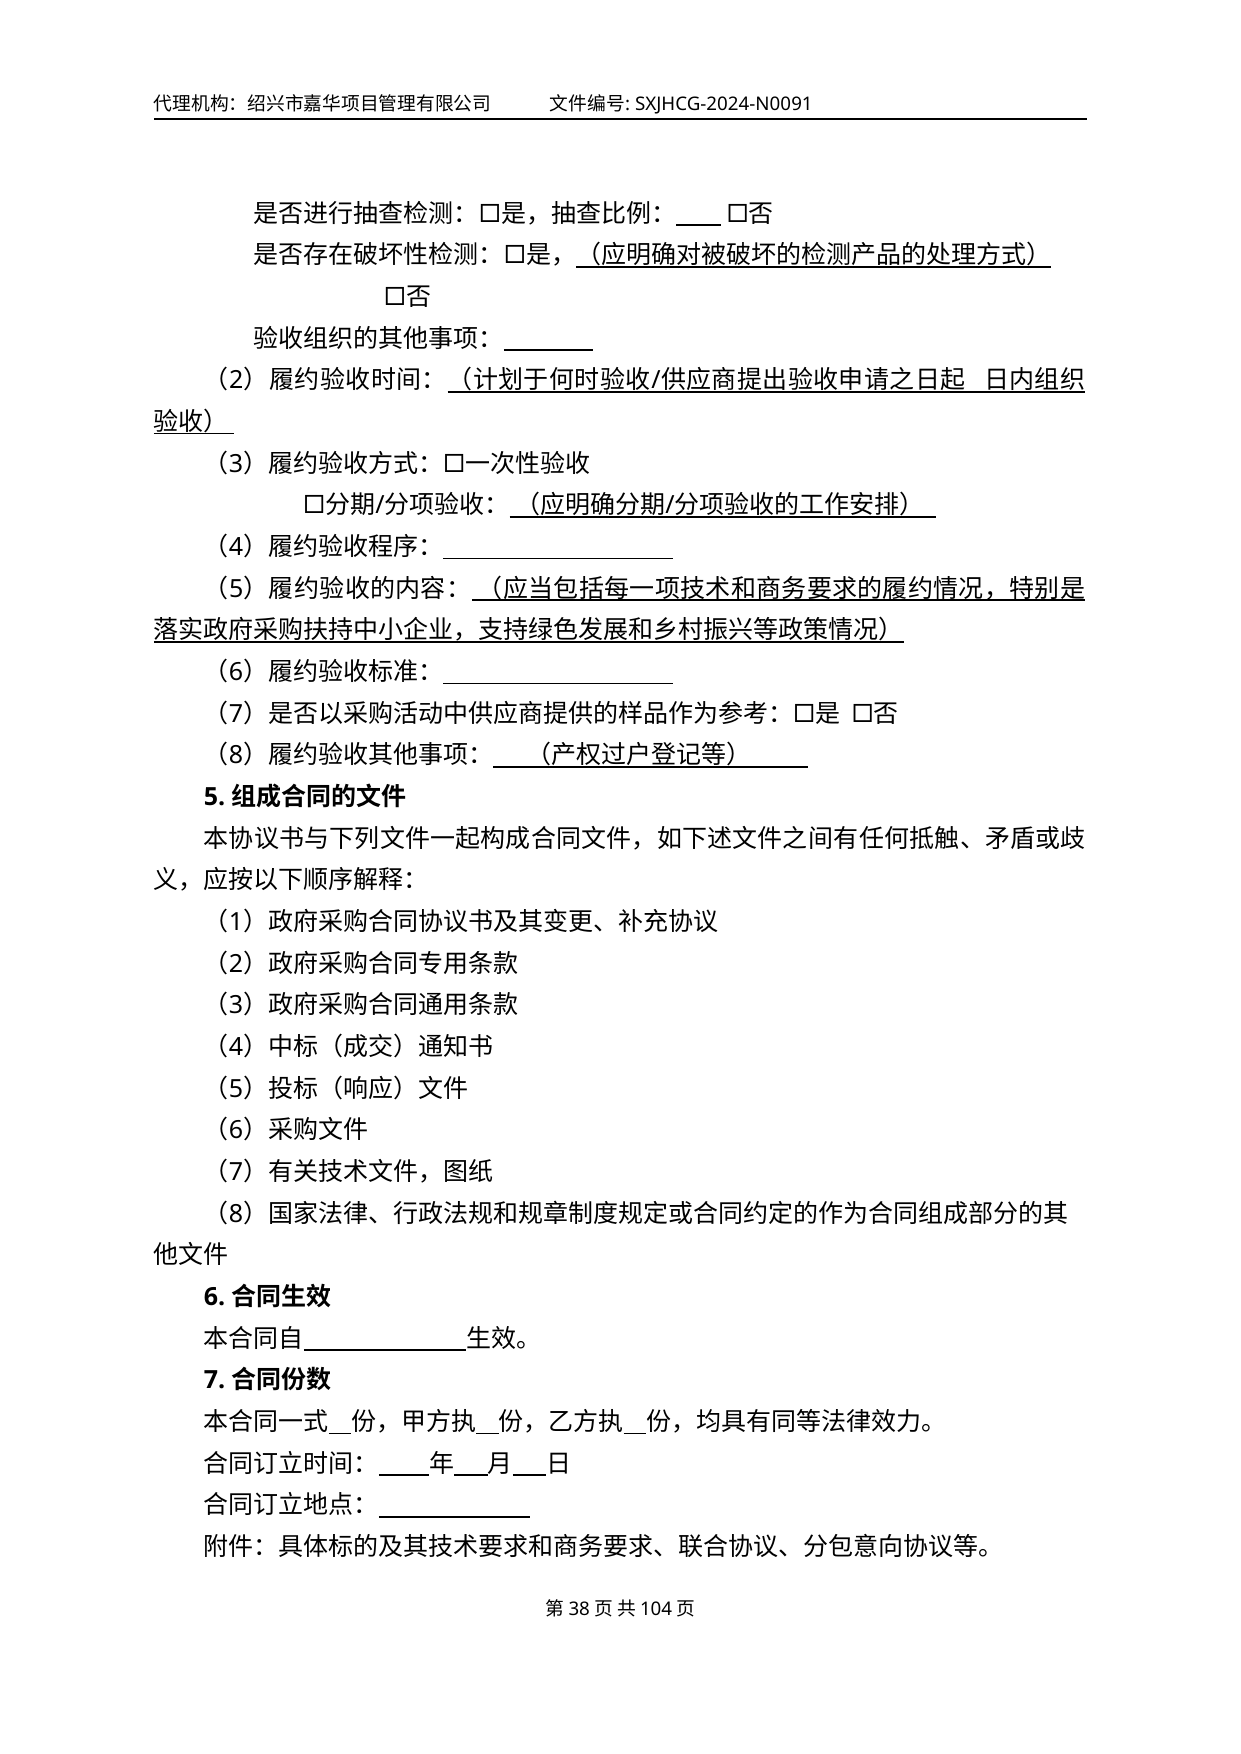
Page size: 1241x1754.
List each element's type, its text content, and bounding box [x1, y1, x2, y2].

text （7）是否以采购活动中供应商提供的样品作为参考：是 否 [153, 689, 1087, 731]
list 组成合同的文件 [153, 772, 1087, 814]
text 附件：具体标的及其技术要求和商务要求、联合协议、分包意向协议等。 [153, 1522, 1087, 1564]
text （6）采购文件 [153, 1106, 1087, 1147]
text （6）履约验收标准： [153, 647, 1087, 689]
text （2）政府采购合同专用条款 [153, 939, 1087, 981]
text （2）履约验收时间：（计划于何时验收/供应商提出验收申请之日起 日内组织验收） [153, 356, 1087, 439]
text 验收组织的其他事项： [153, 314, 1087, 356]
text （8）履约验收其他事项： （产权过户登记等） [153, 731, 1087, 772]
text （1）政府采购合同协议书及其变更、补充协议 [153, 897, 1087, 939]
text 本协议书与下列文件一起构成合同文件，如下述文件之间有任何抵触、矛盾或歧义，应按以下顺序解释： [153, 814, 1087, 897]
text （4）中标（成交）通知书 [153, 1022, 1087, 1064]
text 合同订立时间： 年 月 日 [153, 1439, 1087, 1481]
text 本合同自 生效。 [153, 1314, 1087, 1356]
text （5）履约验收的内容： （应当包括每一项技术和商务要求的履约情况，特别是落实政府采购扶持中小企业，支持绿色发展和乡村振兴等政策情况） [153, 564, 1087, 647]
text 是否存在破坏性检测：是，（应明确对被破坏的检测产品的处理方式） [153, 231, 1087, 272]
list 合同份数 [153, 1356, 1087, 1397]
text 否 [153, 272, 1087, 314]
text （5）投标（响应）文件 [153, 1064, 1087, 1106]
list 合同生效 [153, 1272, 1087, 1314]
text （7）有关技术文件，图纸 [153, 1147, 1087, 1189]
text （8）国家法律、行政法规和规章制度规定或合同约定的作为合同组成部分的其他文件 [153, 1189, 1087, 1272]
text （3）政府采购合同通用条款 [153, 981, 1087, 1022]
text （3）履约验收方式：一次性验收 [153, 439, 1087, 481]
text （4）履约验收程序： [153, 522, 1087, 564]
text 是否进行抽查检测：是，抽查比例： 否 [153, 189, 1087, 231]
text 本合同一式 份，甲方执 份，乙方执 份，均具有同等法律效力。 [153, 1397, 1087, 1439]
text 分期/分项验收： （应明确分期/分项验收的工作安排） [153, 481, 1087, 522]
text 合同订立地点： [153, 1481, 1087, 1522]
